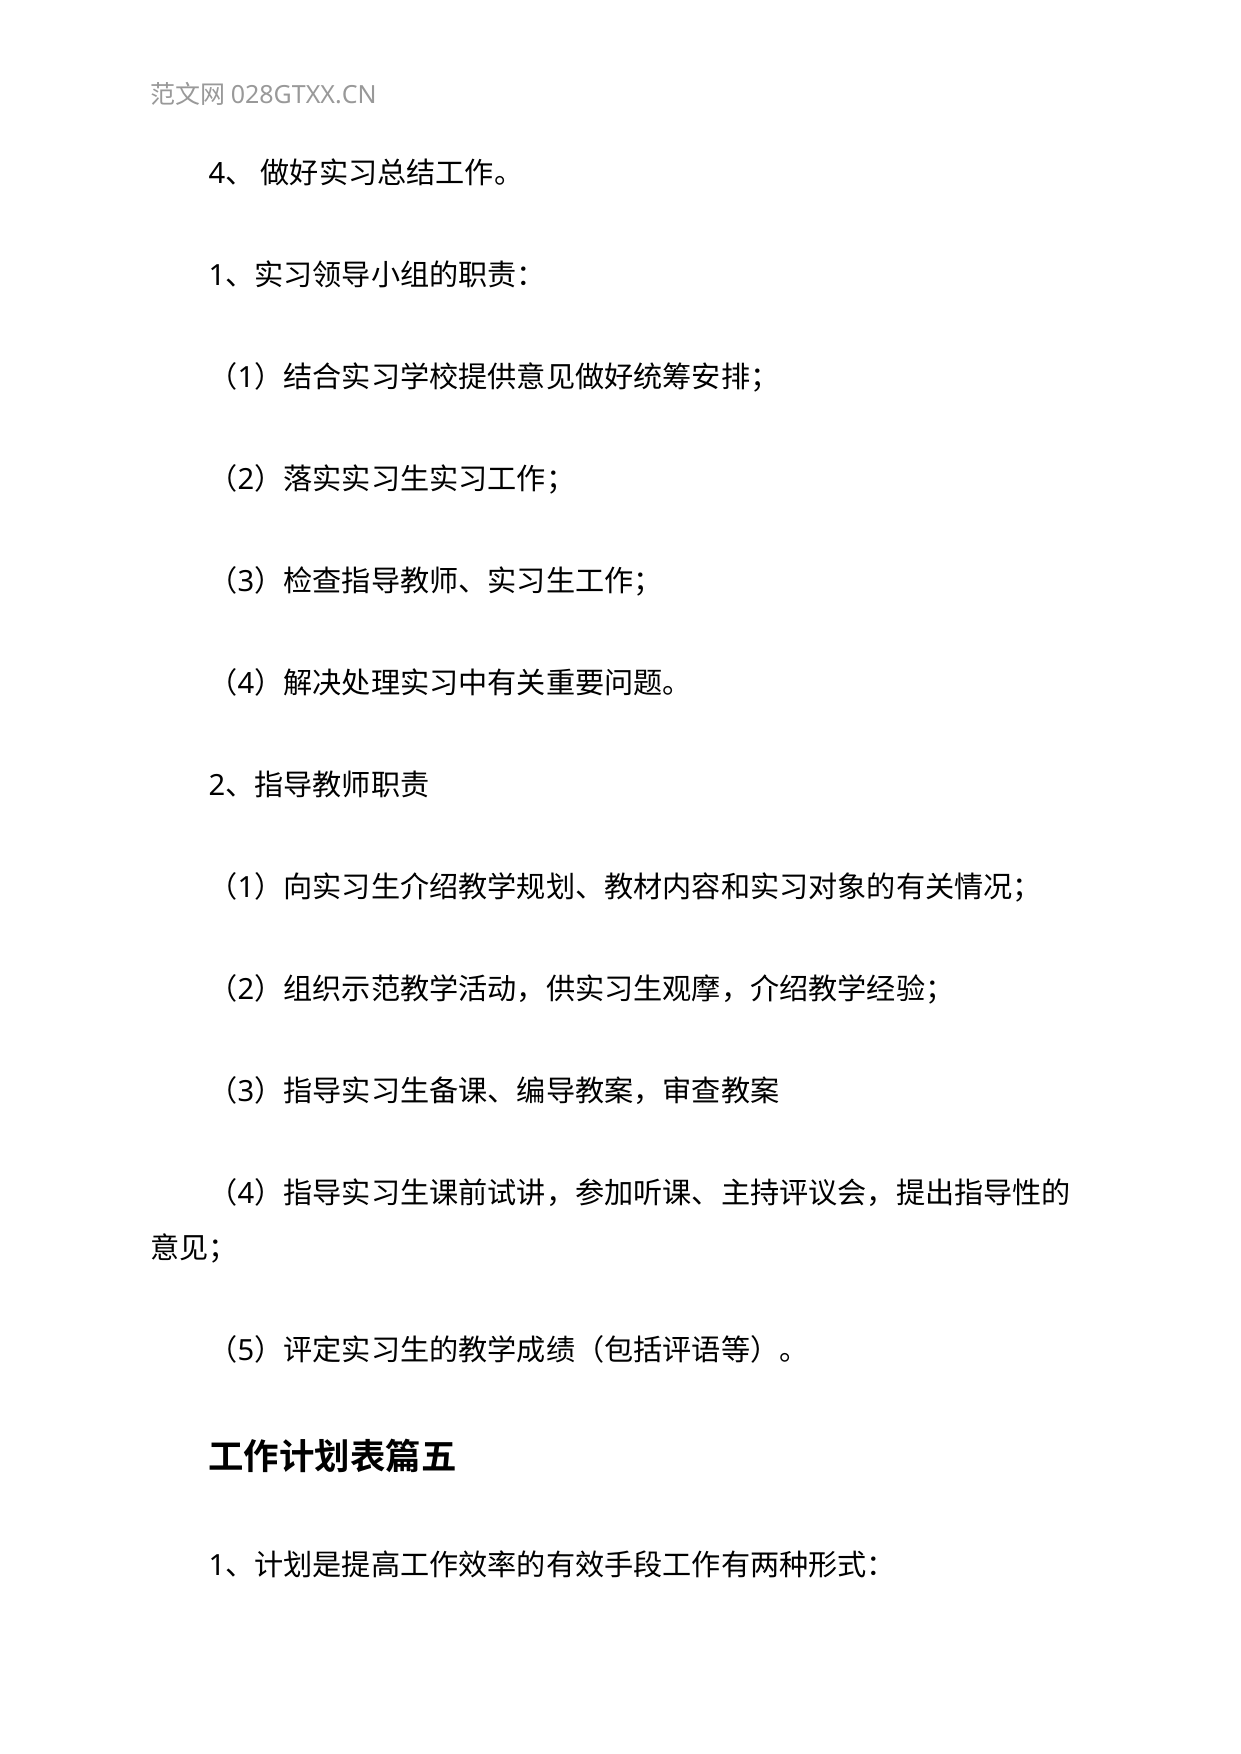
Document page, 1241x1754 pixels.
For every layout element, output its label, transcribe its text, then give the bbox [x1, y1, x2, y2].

text （2）落实实习生实习工作； [150, 456, 1090, 498]
text （2）组织示范教学活动，供实习生观摩，介绍教学经验； [150, 966, 1090, 1008]
text （4）指导实习生课前试讲，参加听课、主持评议会，提出指导性的意见； [150, 1170, 1090, 1267]
text （5）评定实习生的教学成绩（包括评语等）。 [150, 1327, 1090, 1369]
text 1、计划是提高工作效率的有效手段工作有两种形式： [150, 1542, 1090, 1584]
text （1）向实习生介绍教学规划、教材内容和实习对象的有关情况； [150, 864, 1090, 906]
text 1、实习领导小组的职责： [150, 252, 1090, 294]
text （4）解决处理实习中有关重要问题。 [150, 660, 1090, 702]
text 2、指导教师职责 [150, 762, 1090, 804]
text （3）指导实习生备课、编导教案，审查教案 [150, 1068, 1090, 1110]
text 4、 做好实习总结工作。 [150, 150, 1090, 192]
text 工作计划表篇五 [150, 1428, 1090, 1480]
text （3）检查指导教师、实习生工作； [150, 558, 1090, 600]
text （1）结合实习学校提供意见做好统筹安排； [150, 354, 1090, 396]
